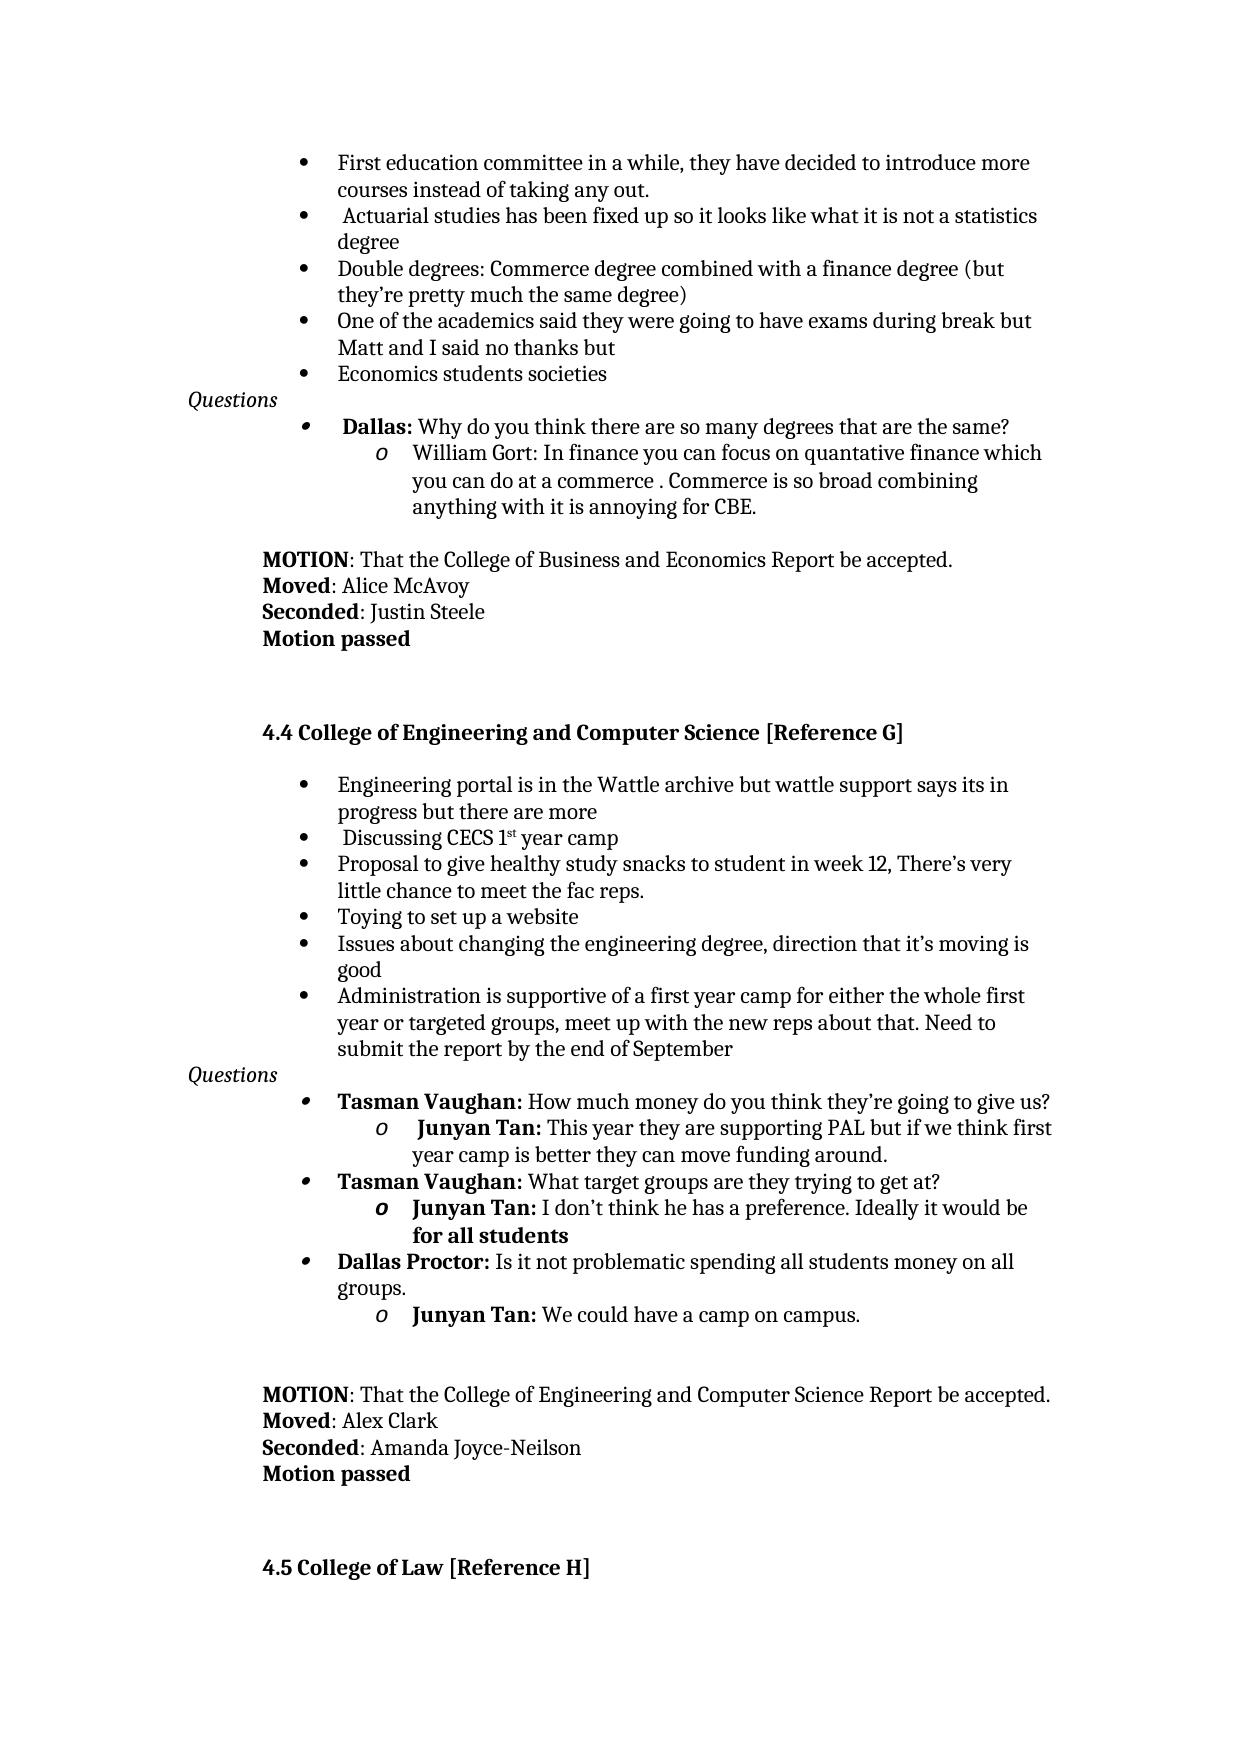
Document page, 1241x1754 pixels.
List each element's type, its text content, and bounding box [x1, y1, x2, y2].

text MOTION: That the College of Engineering and Computer Science Report be accepted. Moved: Alex Clark Seconded: Amanda Joyce-Neilson Motion passed [262, 1382, 1053, 1487]
list Actuarial studies has been fixed up so it looks like what it is not a statistics degree [300, 203, 1053, 255]
list Discussing CECS 1st year camp [300, 825, 1053, 851]
list Tasman Vaughan: What target groups are they trying to get at? [300, 1169, 1053, 1195]
text Questions [187, 387, 1053, 413]
text 4.4 College of Engineering and Computer Science [Reference G] [262, 719, 1053, 746]
list Administration is supportive of a first year camp for either the whole first year or targeted groups, meet up with the new reps about that. Need to submit the report by the end of September [300, 983, 1053, 1062]
list One of the academics said they were going to have exams during break but Matt and I said no thanks but [300, 308, 1053, 361]
list Tasman Vaughan: How much money do you think they’re going to give us? [300, 1088, 1053, 1115]
text MOTION: That the College of Business and Economics Report be accepted. Moved: Alice McAvoy Seconded: Justin Steele Motion passed [262, 546, 1053, 652]
list Dallas: Why do you think there are so many degrees that are the same? [300, 413, 1053, 440]
list Junyan Tan: We could have a camp on campus. [375, 1302, 1053, 1329]
text Questions [187, 1062, 1053, 1088]
list Proposal to give healthy study snacks to student in week 12, There’s very little chance to meet the fac reps. [300, 851, 1053, 904]
list Economics students societies [300, 361, 1053, 387]
list Junyan Tan: I don’t think he has a preference. Ideally it would be for all students [375, 1195, 1053, 1249]
list Junyan Tan: This year they are supporting PAL but if we think first year camp is better they can move funding around. [375, 1115, 1053, 1169]
list Issues about changing the engineering degree, direction that it’s moving is good [300, 930, 1053, 983]
list Double degrees: Commerce degree combined with a finance degree (but they’re pretty much the same degree) [300, 255, 1053, 308]
list Dallas Proctor: Is it not problematic spending all students money on all groups. [300, 1249, 1053, 1302]
list Engineering portal is in the Wattle archive but wattle support says its in progress but there are more [300, 772, 1053, 825]
text 4.5 College of Law [Reference H] [262, 1555, 1053, 1581]
list First education committee in a while, they have decided to introduce more courses instead of taking any out. [300, 150, 1053, 203]
list Toying to set up a website [300, 904, 1053, 930]
list William Gort: In finance you can focus on quantative finance which you can do at a commerce . Commerce is so broad combining anything with it is annoying for CBE. [375, 440, 1053, 520]
